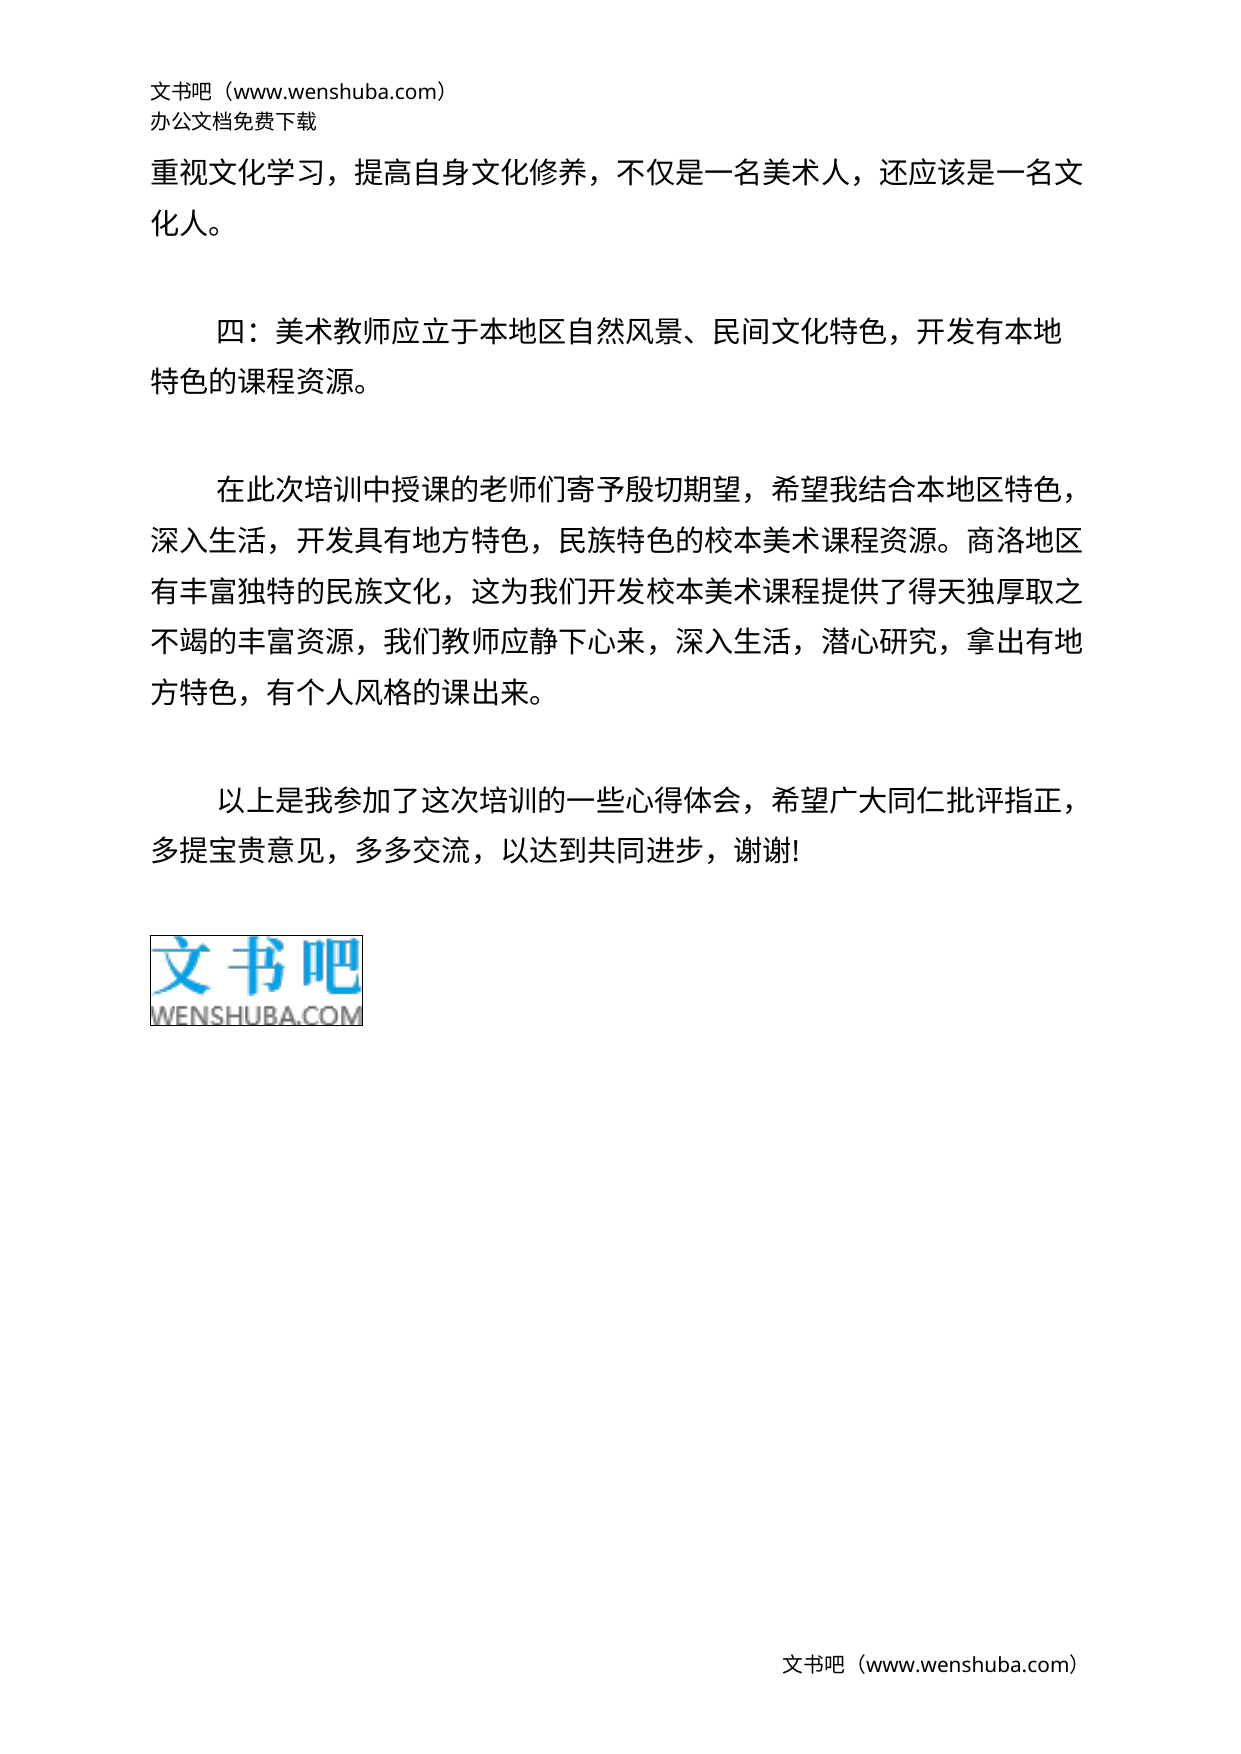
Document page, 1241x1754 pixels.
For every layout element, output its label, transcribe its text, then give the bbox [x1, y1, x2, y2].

text 以上是我参加了这次培训的一些心得体会，希望广大同仁批评指正，多提宝贵意见，多多交流，以达到共同进步，谢谢! [150, 777, 1090, 870]
picture [151, 936, 362, 1025]
text 在此次培训中授课的老师们寄予殷切期望，希望我结合本地区特色，深入生活，开发具有地方特色，民族特色的校本美术课程资源。商洛地区有丰富独特的民族文化，这为我们开发校本美术课程提供了得天独厚取之不竭的丰富资源，我们教师应静下心来，深入生活，潜心研究，拿出有地方特色，有个人风格的课出来。 [150, 467, 1090, 712]
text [150, 150, 1090, 243]
text 四：美术教师应立于本地区自然风景、民间文化特色，开发有本地特色的课程资源。 [150, 308, 1090, 401]
